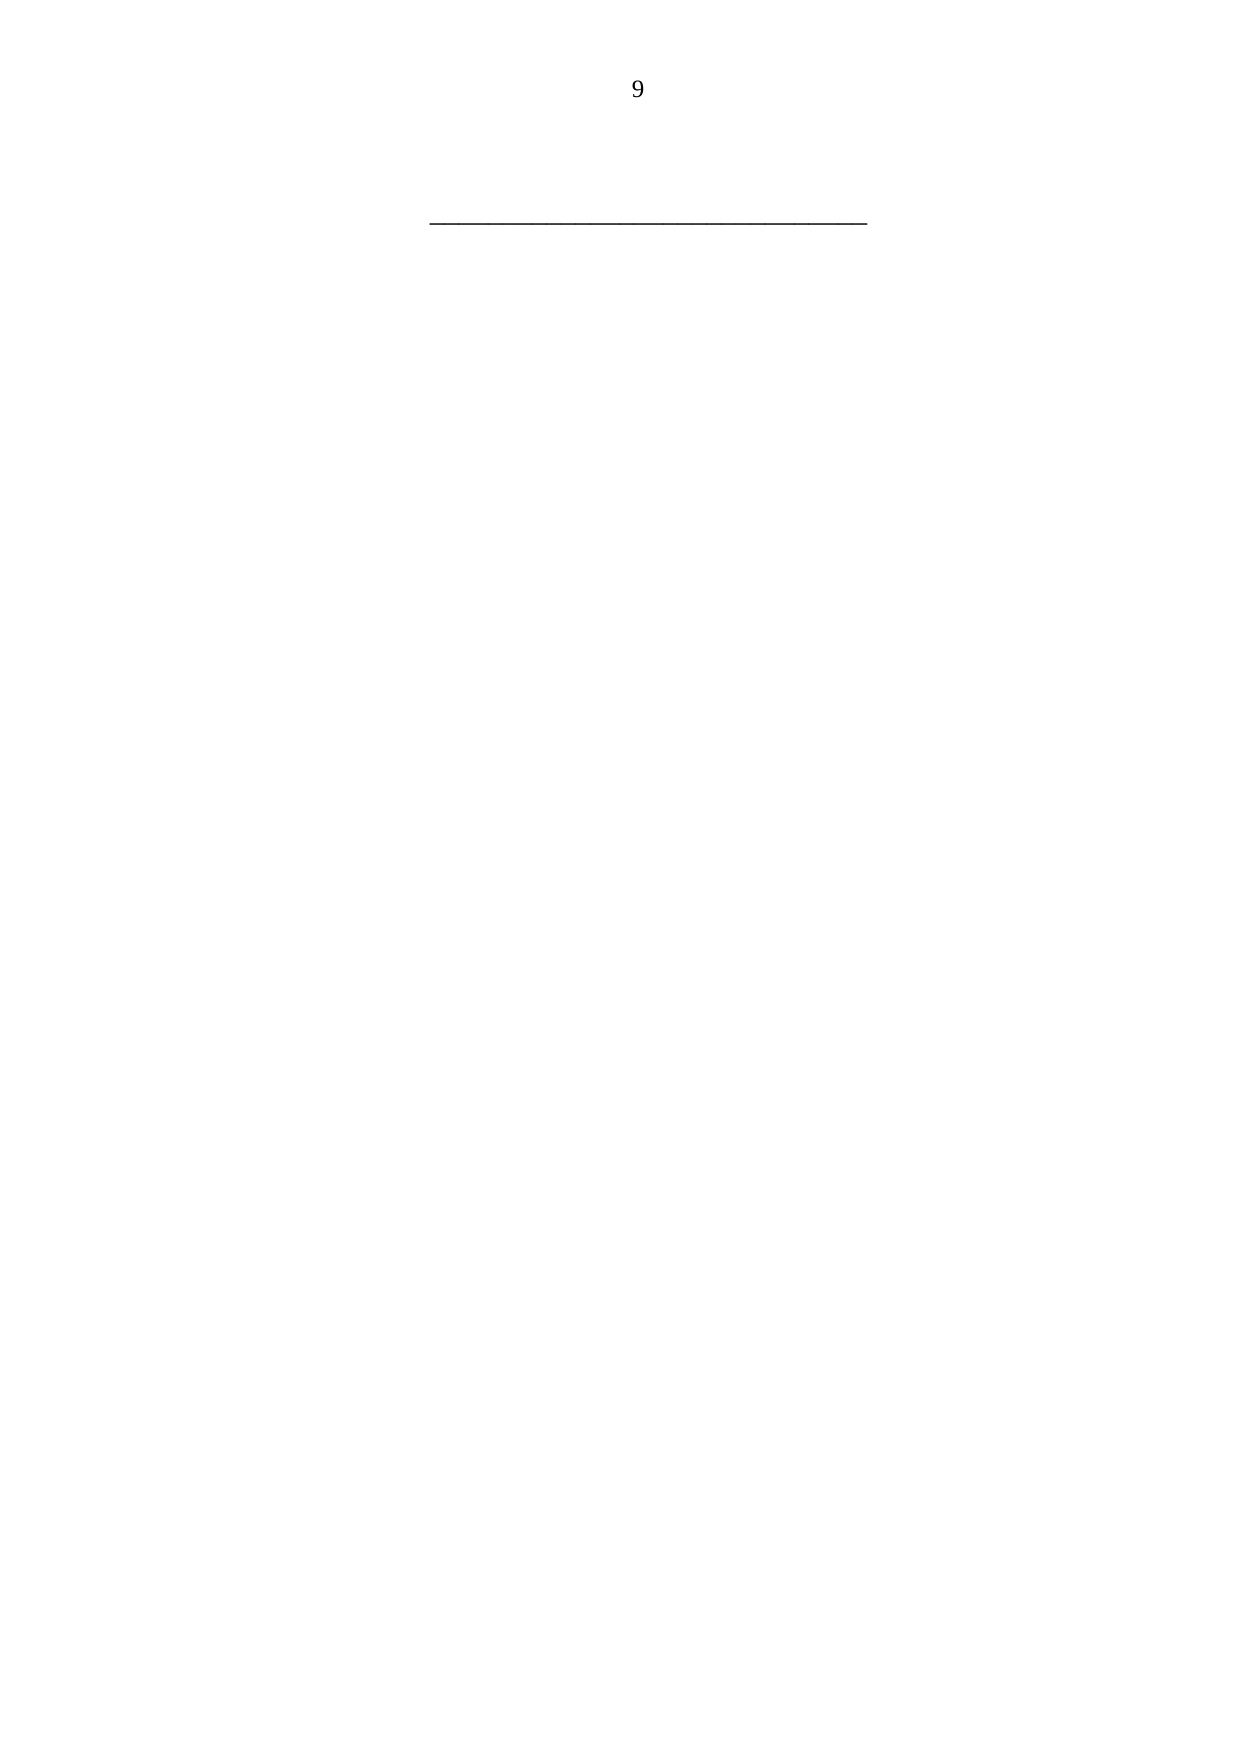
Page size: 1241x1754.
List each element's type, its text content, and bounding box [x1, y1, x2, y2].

text ______________________________ [165, 194, 1110, 227]
